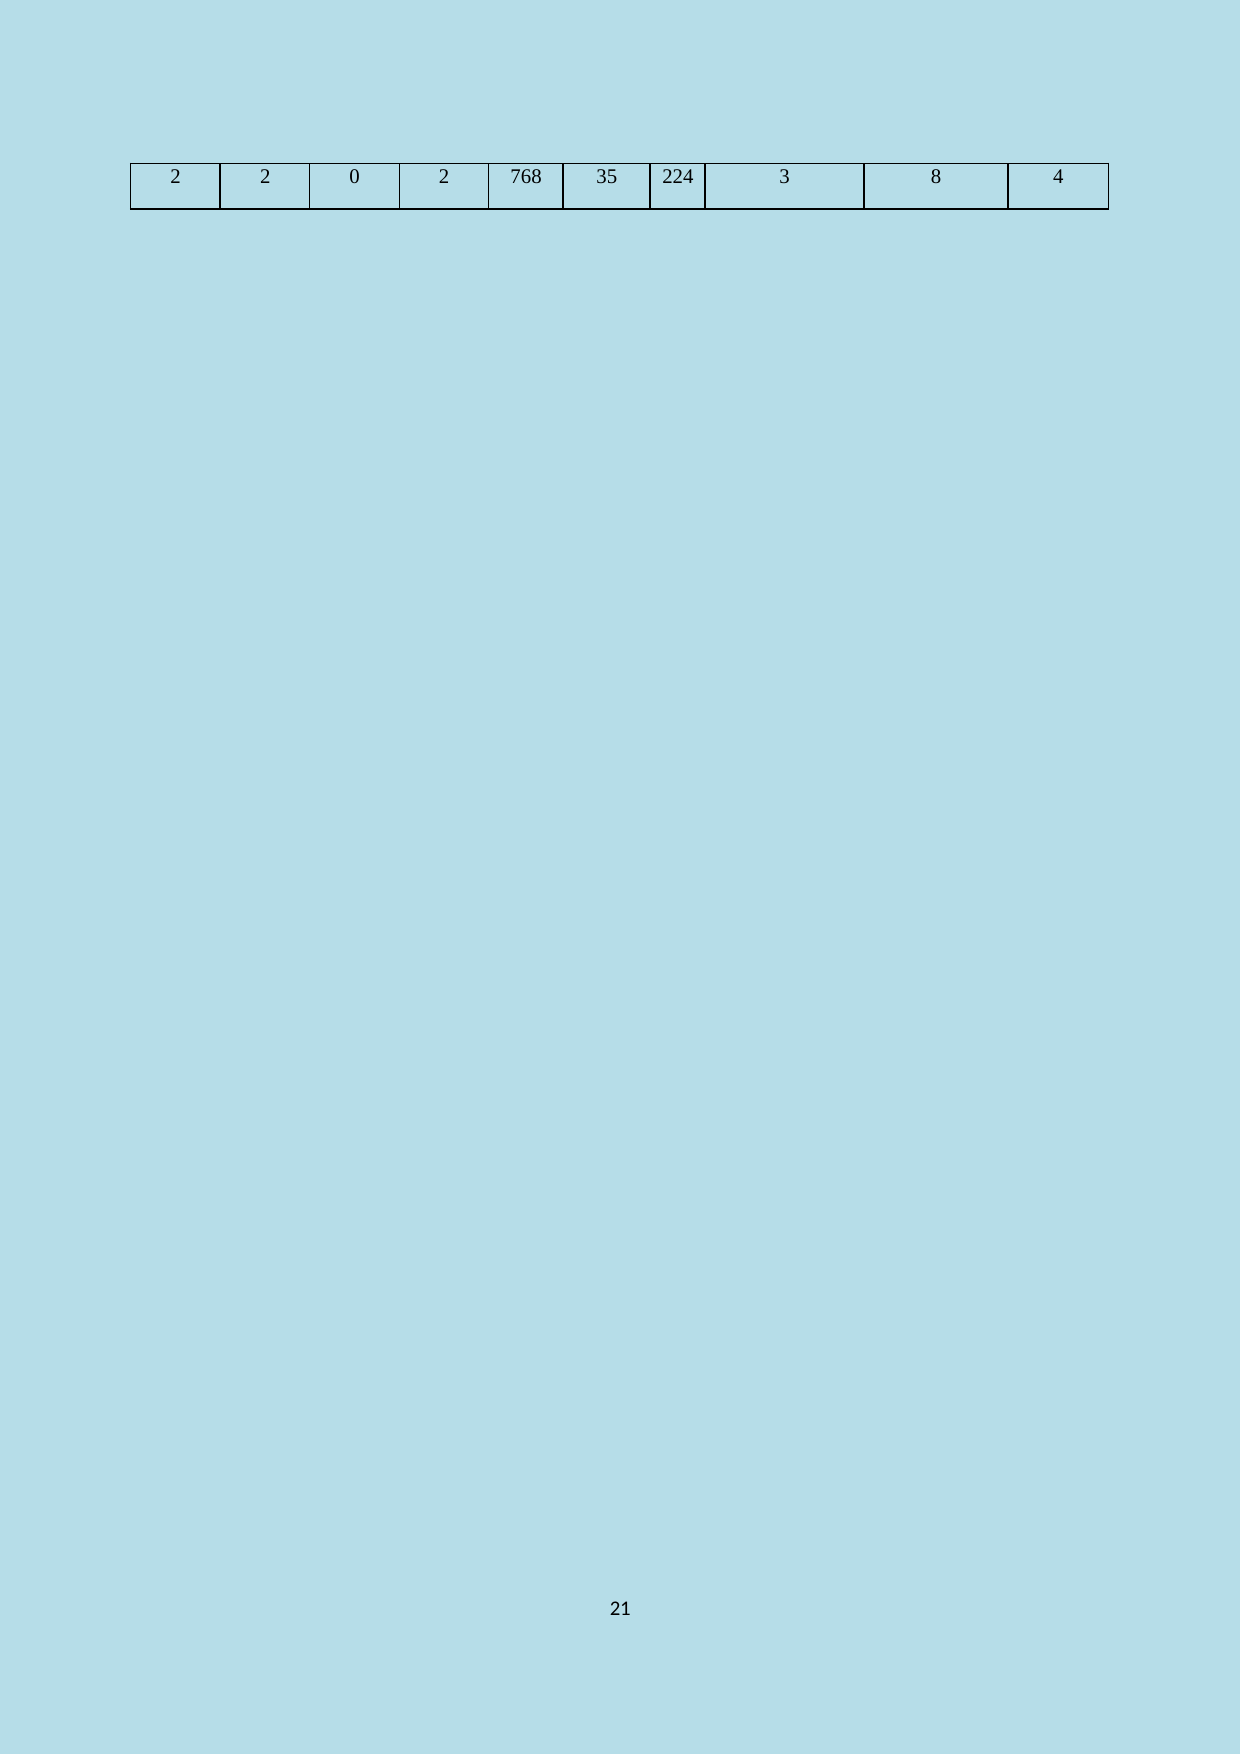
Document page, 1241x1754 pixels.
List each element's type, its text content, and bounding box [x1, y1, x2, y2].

table_cell 2 [400, 164, 488, 208]
table_cell 3 [706, 164, 863, 208]
table_cell 8 [865, 164, 1007, 208]
table_cell 768 [489, 164, 562, 208]
table_cell 0 [310, 164, 399, 208]
table_cell 2 [221, 164, 309, 208]
table_cell 4 [1009, 164, 1108, 208]
table_cell 2 [131, 164, 219, 208]
table_cell 224 [651, 164, 704, 208]
table_cell 35 [564, 164, 649, 208]
